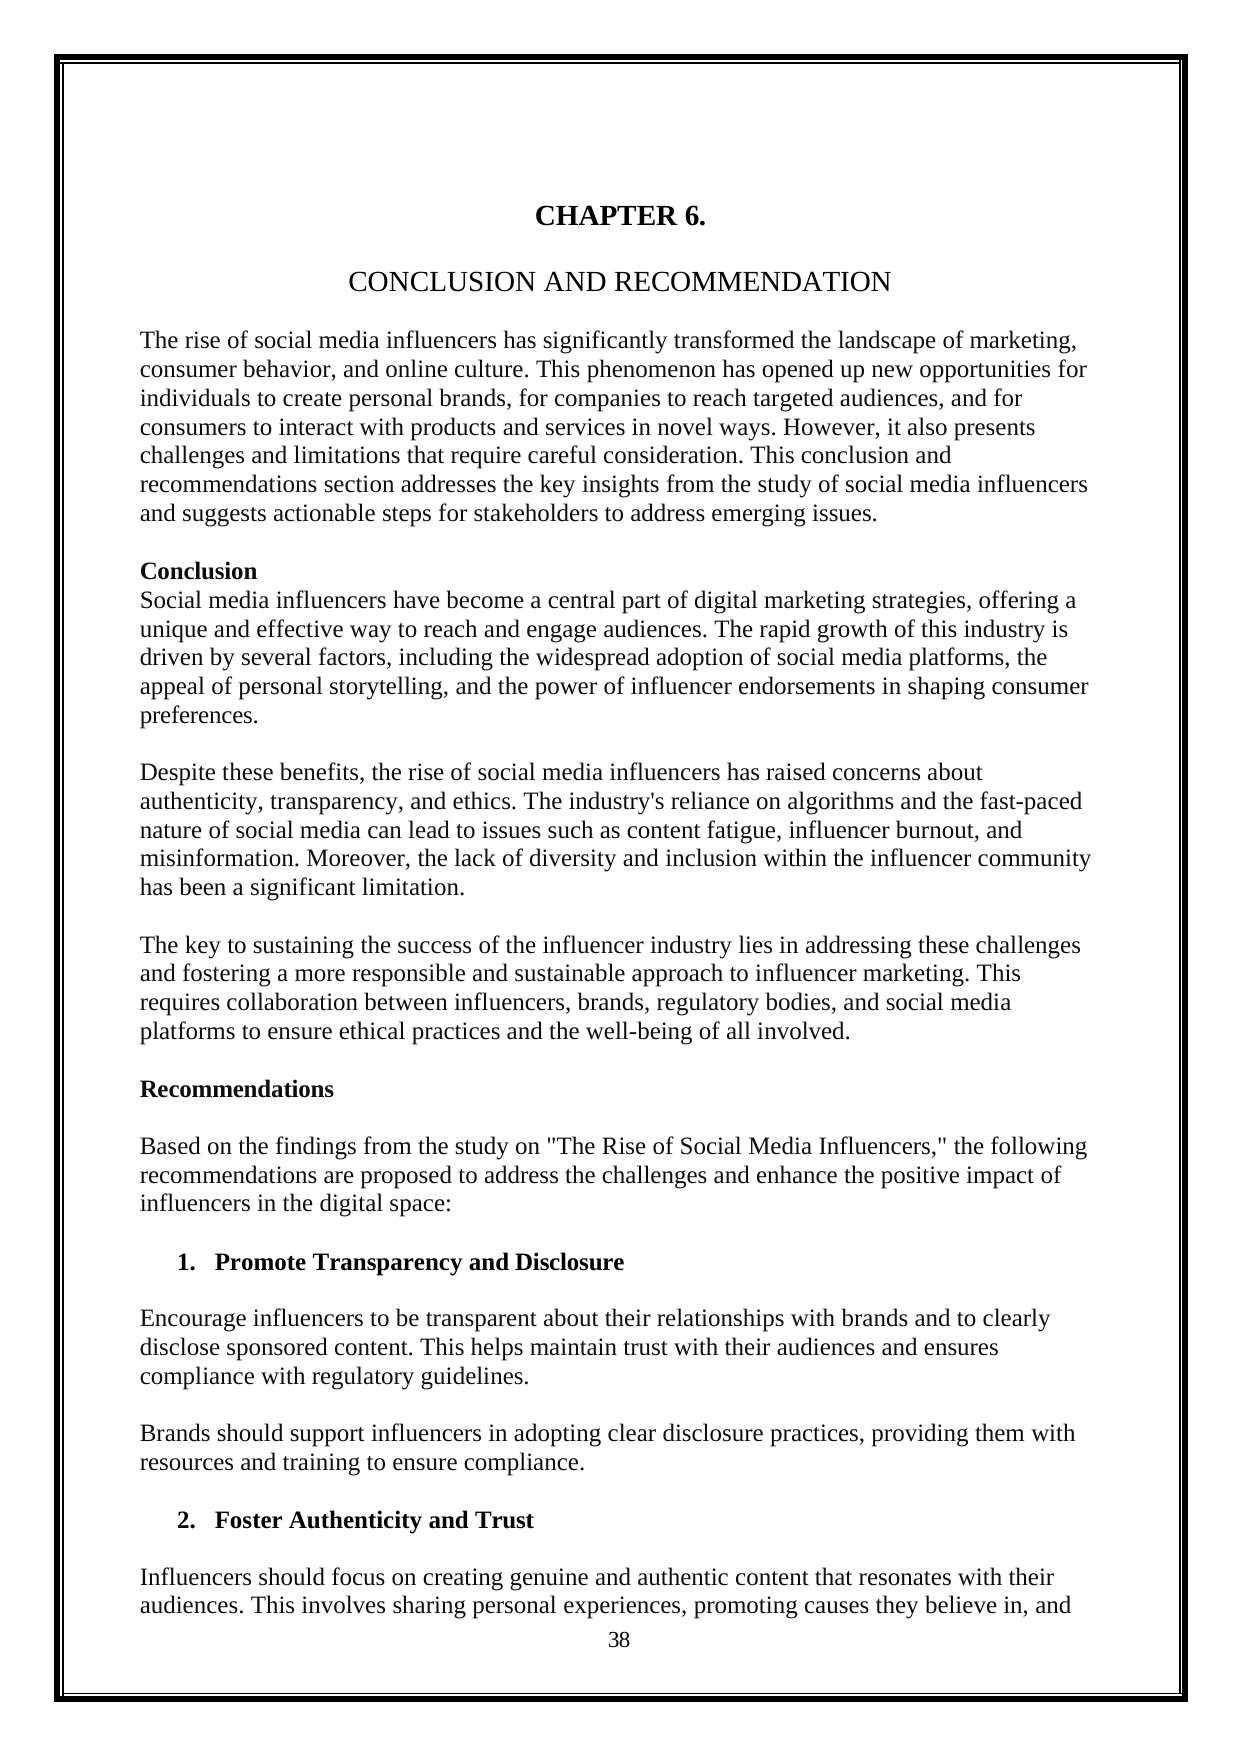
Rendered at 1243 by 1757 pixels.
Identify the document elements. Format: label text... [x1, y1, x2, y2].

text Conclusion [139, 557, 1111, 585]
text Influencers should focus on creating genuine and authentic content that resonates with their audiences. This involves sharing personal experiences, promoting causes they believe in, and [139, 1562, 1098, 1619]
text Recommendations [139, 1074, 1111, 1103]
subtitle Promote Transparency and Disclosure [177, 1247, 1111, 1276]
text Based on the findings from the study on "The Rise of Social Media Influencers," the following recommendations are proposed to address the challenges and enhance the positive impact of influencers in the digital space: [139, 1131, 1097, 1217]
subtitle CONCLUSION AND RECOMMENDATION [128, 264, 1111, 297]
subtitle Foster Authenticity and Trust [177, 1505, 1111, 1534]
text Brands should support influencers in adopting clear disclosure practices, providing them with resources and training to ensure compliance. [139, 1419, 1097, 1475]
subtitle CHAPTER 6. [129, 198, 1111, 231]
text The key to sustaining the success of the influencer industry lies in addressing these challenges and fostering a more responsible and sustainable approach to influencer marketing. This requires collaboration between influencers, brands, regulatory bodies, and social media platforms to ensure ethical practices and the well-being of all involved. [139, 930, 1097, 1045]
text Social media influencers have become a central part of digital marketing strategies, offering a unique and effective way to reach and engage audiences. The rapid growth of this industry is driven by several factors, including the widespread adoption of social media platforms, the appeal of personal storytelling, and the power of influencer endorsements in shaping consumer preferences. [139, 585, 1098, 729]
text Despite these benefits, the rise of social media influencers has raised concerns about authenticity, transparency, and ethics. The industry's reliance on algorithms and the fast-paced nature of social media can lead to issues such as content fatigue, influencer burnout, and misinformation. Moreover, the lack of diversity and inclusion within the influencer community has been a significant limitation. [139, 757, 1097, 901]
text Encourage influencers to be transparent about their relationships with brands and to clearly disclose sponsored content. This helps maintain trust with their audiences and ensures compliance with regulatory guidelines. [139, 1303, 1097, 1390]
text The rise of social media influencers has significantly transformed the landscape of marketing, consumer behavior, and online culture. This phenomenon has opened up new opportunities for individuals to create personal brands, for companies to reach targeted audiences, and for consumers to interact with products and services in novel ways. However, it also presents challenges and limitations that require careful consideration. This conclusion and recommendations section addresses the key insights from the study of social media influencers and suggests actionable steps for stakeholders to address emerging issues. [139, 326, 1097, 527]
